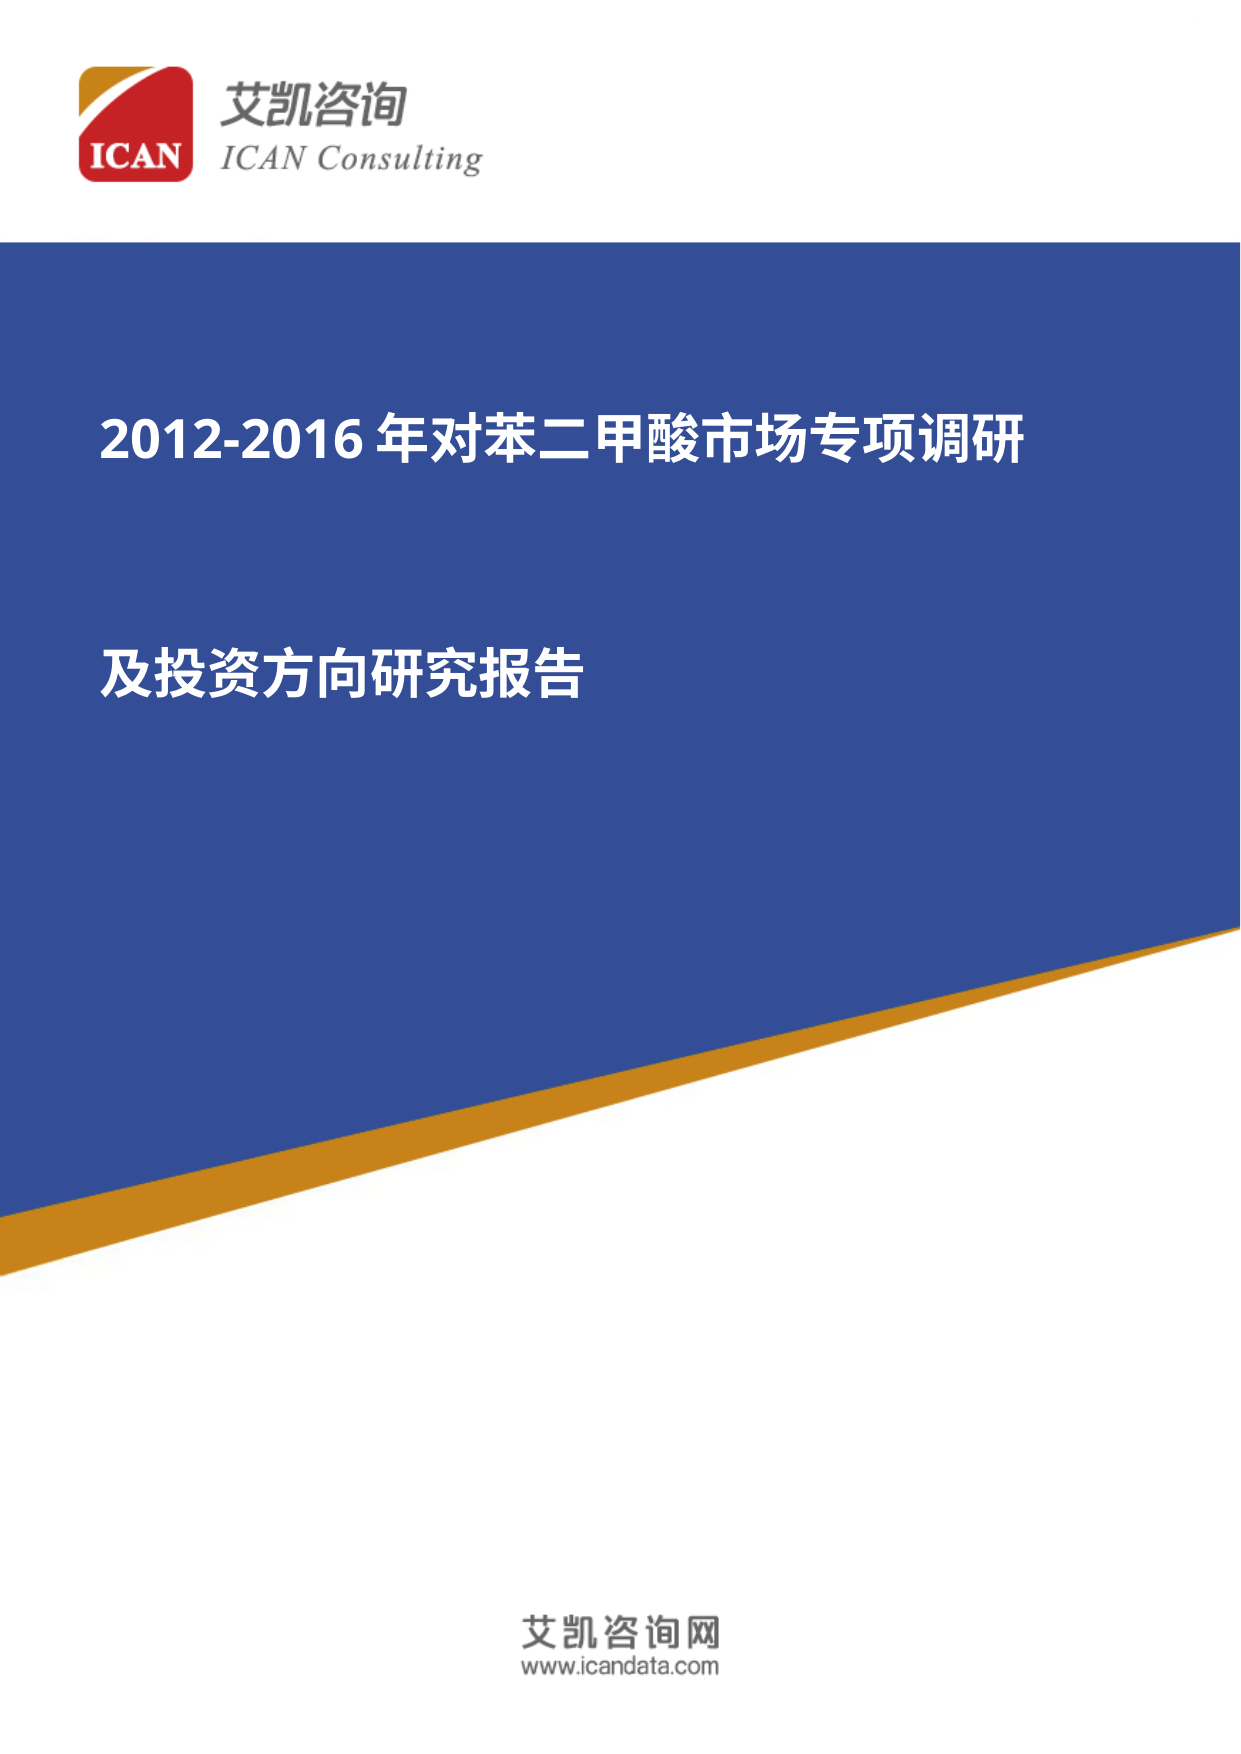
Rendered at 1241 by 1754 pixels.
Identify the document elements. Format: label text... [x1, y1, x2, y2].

subtitle 2012-2016年对苯二甲酸市场专项调研及投资方向研究报告 [99, 386, 1053, 718]
picture [0, 5, 1241, 1754]
